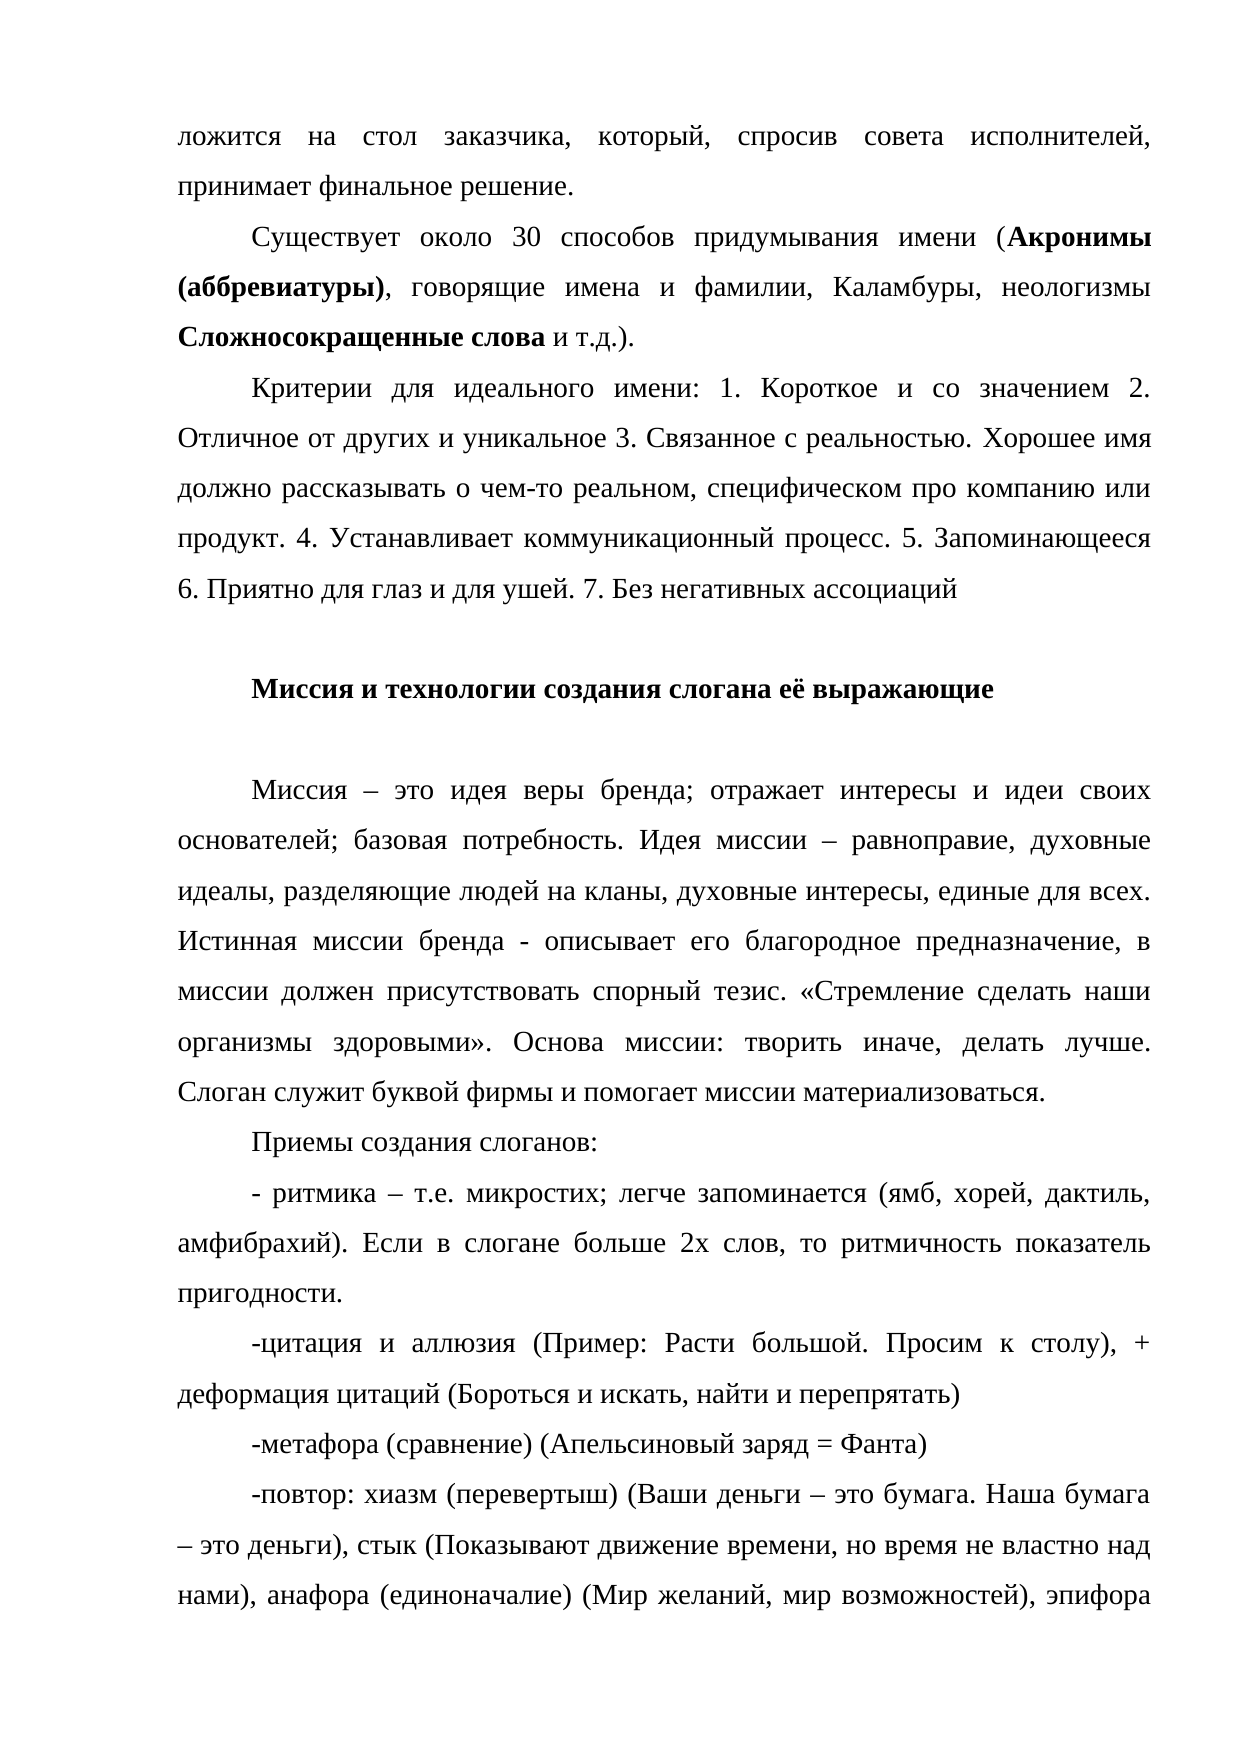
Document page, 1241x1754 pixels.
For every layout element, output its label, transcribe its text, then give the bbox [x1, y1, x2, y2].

text - ритмика – т.е. микростих; легче запоминается (ямб, хорей, дактиль, амфибрахий). Если в слогане больше 2х слов, то ритмичность показатель пригодности. [177, 1175, 1152, 1309]
text Приемы создания слоганов: [177, 1124, 1152, 1158]
text Критерии для идеального имени: 1. Короткое и со значением 2. Отличное от других и уникальное 3. Связанное с реальностью. Хорошее имя должно рассказывать о чем-то реальном, специфическом про компанию или продукт. 4. Устанавливает коммуникационный процесс. 5. Запоминающееся 6. Приятно для глаз и для ушей. 7. Без негативных ассоциаций [177, 370, 1152, 604]
text Миссия и технологии создания слогана её выражающие [177, 672, 1152, 705]
text -метафора (сравнение) (Апельсиновый заряд = Фанта) [177, 1426, 1152, 1460]
text -цитация и аллюзия (Пример: Расти большой. Просим к столу), + деформация цитаций (Бороться и искать, найти и перепрятать) [177, 1326, 1152, 1409]
text Существует около 30 способов придумывания имени (Акронимы (аббревиатуры), говорящие имена и фамилии, Каламбуры, неологизмы Сложносокращенные слова и т.д.). [177, 219, 1152, 353]
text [177, 1477, 1152, 1611]
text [177, 118, 1152, 202]
text Миссия – это идея веры бренда; отражает интересы и идеи своих основателей; базовая потребность. Идея миссии – равноправие, духовные идеалы, разделяющие людей на кланы, духовные интересы, единые для всех. Истинная миссии бренда - описывает его благородное предназначение, в миссии должен присутствовать спорный тезис. «Стремление сделать наши организмы здоровыми». Основа миссии: творить иначе, делать лучше. Слоган служит буквой фирмы и помогает миссии материализоваться. [177, 772, 1152, 1108]
